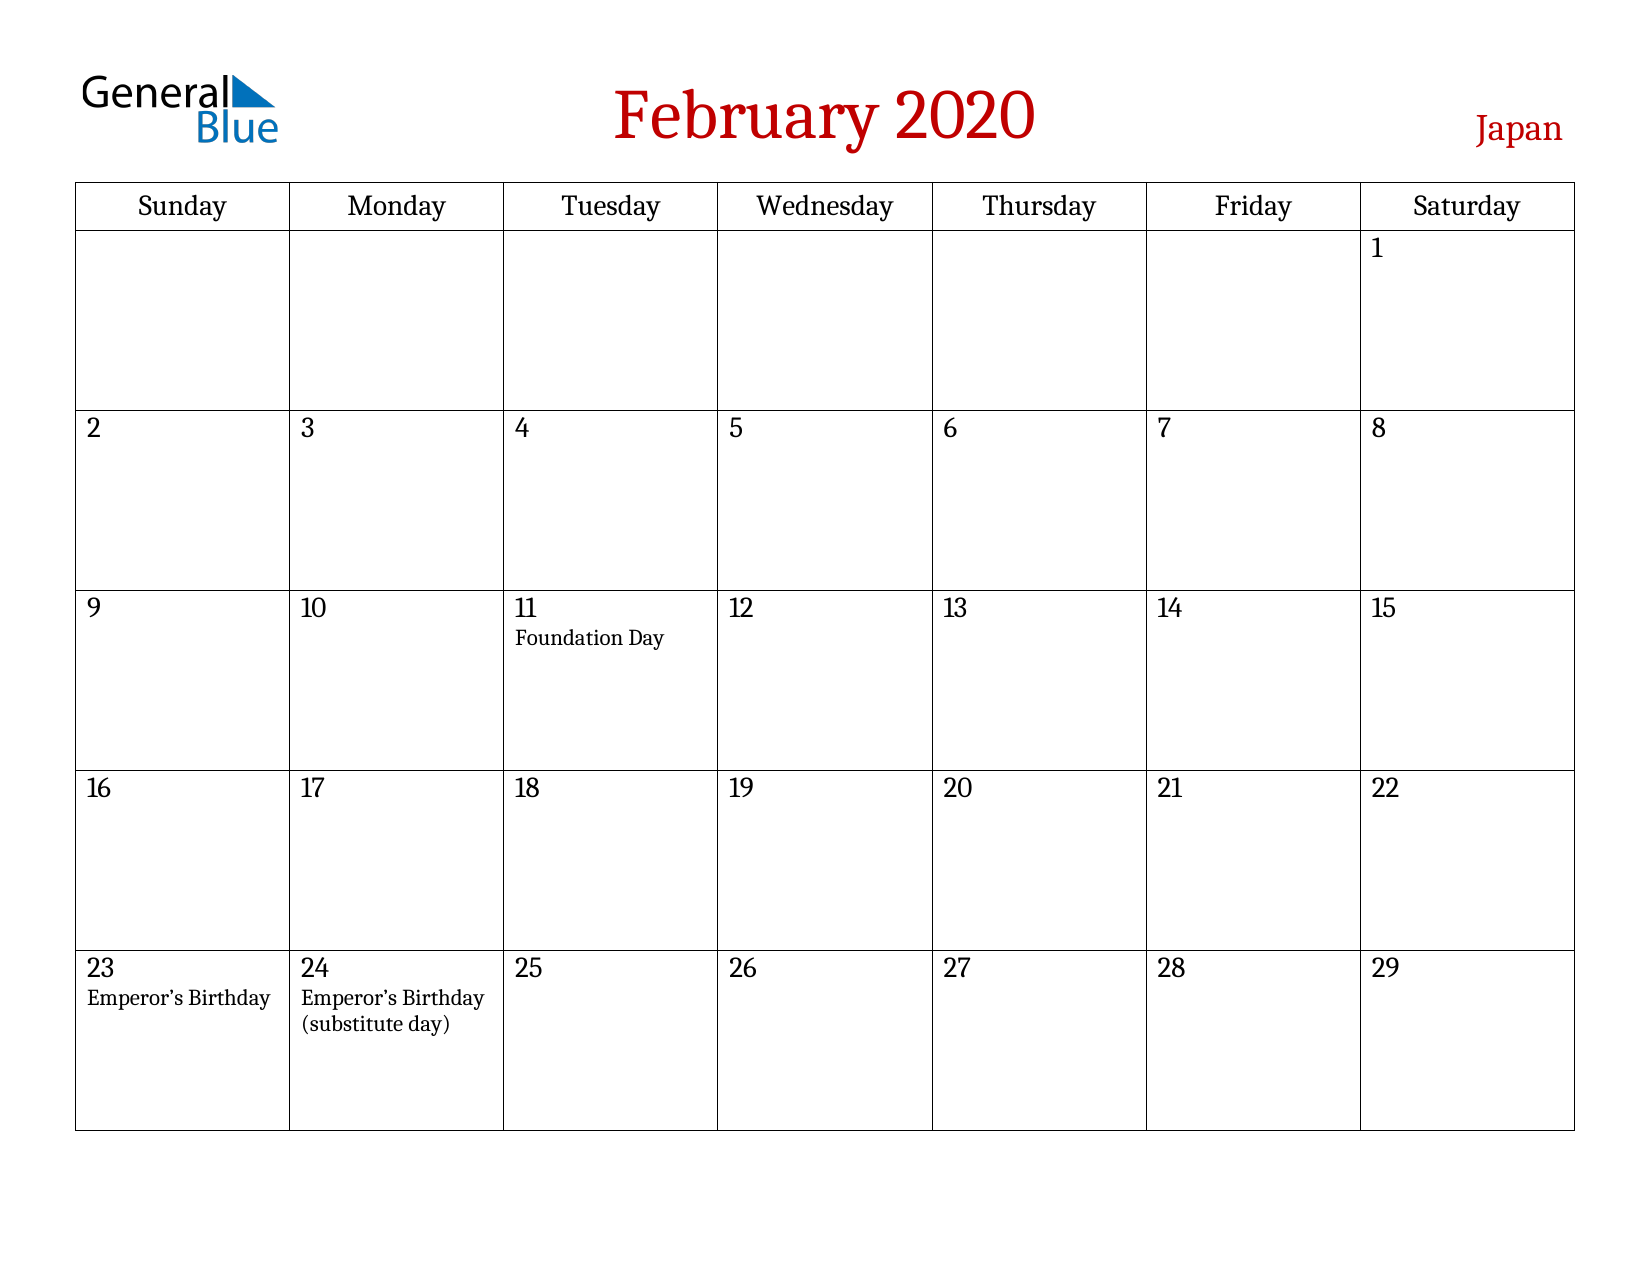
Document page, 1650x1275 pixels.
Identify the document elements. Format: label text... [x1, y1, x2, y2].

table_cell 17 [290, 771, 503, 805]
table_cell 22 [1361, 771, 1574, 805]
table_cell 3 [290, 411, 503, 444]
table_cell Tuesday [504, 183, 717, 230]
table_cell 23 [76, 951, 289, 985]
table_cell [1361, 625, 1574, 770]
table_cell [1147, 985, 1360, 1130]
table_cell [504, 805, 717, 950]
table_cell Emperor’s Birthday [76, 985, 289, 1130]
table_cell [1361, 805, 1574, 950]
table_cell [718, 805, 932, 950]
table_cell 16 [76, 771, 289, 805]
table_cell [933, 625, 1146, 770]
table_cell Saturday [1361, 183, 1574, 230]
table_cell 20 [933, 771, 1146, 805]
table_cell 7 [1147, 411, 1360, 444]
table_cell Monday [290, 183, 503, 230]
table_cell [718, 985, 932, 1130]
table_cell [718, 265, 932, 410]
table_cell Thursday [933, 183, 1146, 230]
table_cell 6 [933, 411, 1146, 444]
table_cell [504, 445, 717, 590]
table_cell Foundation Day [504, 625, 717, 770]
table_cell [1147, 805, 1360, 950]
table_cell 25 [504, 951, 717, 985]
table_cell [290, 445, 503, 590]
table_cell [933, 805, 1146, 950]
table_cell [76, 445, 289, 590]
table_cell [1361, 985, 1574, 1130]
table_cell 5 [718, 411, 932, 444]
table_cell [76, 625, 289, 770]
table_header Japan [1146, 75, 1574, 182]
table_cell 28 [1147, 951, 1360, 985]
table_cell Wednesday [718, 183, 932, 230]
table_cell 11 [504, 591, 717, 625]
table_cell [1147, 265, 1360, 410]
table_cell [504, 231, 717, 264]
table_cell 18 [504, 771, 717, 805]
table_cell [76, 265, 289, 410]
table_cell [504, 265, 717, 410]
table_cell 29 [1361, 951, 1574, 985]
table_cell [504, 985, 717, 1130]
table_cell [1147, 625, 1360, 770]
table_cell [933, 445, 1146, 590]
table_cell 8 [1361, 411, 1574, 444]
table_cell 1 [1361, 231, 1574, 264]
table_cell [290, 625, 503, 770]
table_cell [1361, 445, 1574, 590]
table_cell [290, 265, 503, 410]
table_cell Emperor’s Birthday (substitute day) [290, 985, 503, 1130]
table_cell [290, 231, 503, 264]
table_header [76, 75, 503, 182]
table_cell [718, 231, 932, 264]
table_cell [290, 805, 503, 950]
table_cell Friday [1147, 183, 1360, 230]
table_cell 26 [718, 951, 932, 985]
table_cell [718, 625, 932, 770]
table_cell [718, 445, 932, 590]
table_cell 4 [504, 411, 717, 444]
table_cell [1361, 265, 1574, 410]
table_cell 2 [76, 411, 289, 444]
table_cell [76, 231, 289, 264]
table_cell 27 [933, 951, 1146, 985]
table_cell [76, 805, 289, 950]
table_cell 21 [1147, 771, 1360, 805]
table_cell 13 [933, 591, 1146, 625]
table_cell [933, 231, 1146, 264]
picture [82, 75, 278, 143]
table_cell 19 [718, 771, 932, 805]
table_cell Sunday [76, 183, 289, 230]
table_cell [933, 265, 1146, 410]
table_header February 2020 [504, 75, 1146, 182]
table_cell [933, 985, 1146, 1130]
table_cell 10 [290, 591, 503, 625]
table_cell 24 [290, 951, 503, 985]
table_cell 9 [76, 591, 289, 625]
table_cell 12 [718, 591, 932, 625]
table_cell [1147, 231, 1360, 264]
table_cell 15 [1361, 591, 1574, 625]
table_cell 14 [1147, 591, 1360, 625]
table_cell [1147, 445, 1360, 590]
